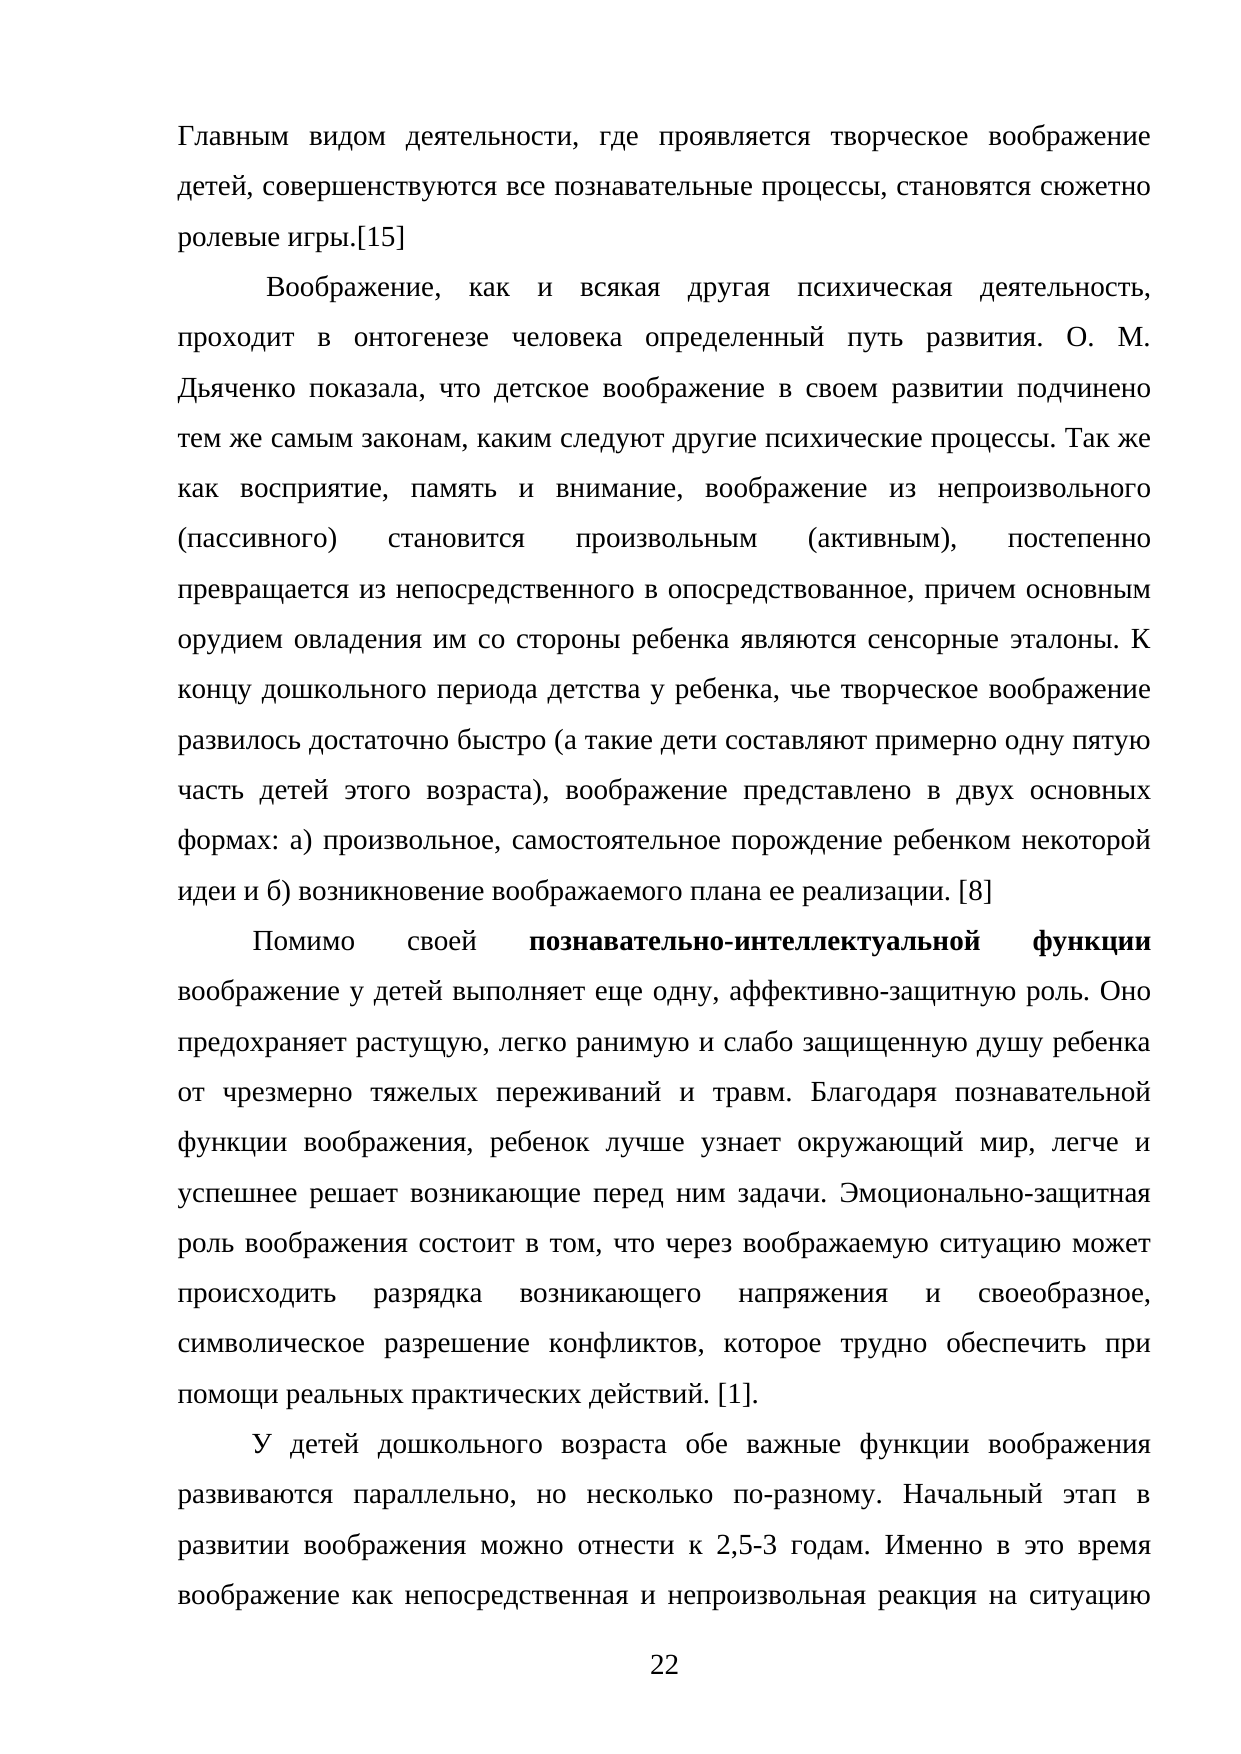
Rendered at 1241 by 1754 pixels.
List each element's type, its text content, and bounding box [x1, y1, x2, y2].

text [177, 1426, 1152, 1611]
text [177, 118, 1152, 252]
text Воображение, как и всякая другая психическая деятельность, проходит в онтогенезе человека определенный путь развития. О. М. Дьяченко показала, что детское воображение в своем развитии подчинено тем же самым законам, каким следуют другие психические процессы. Так же как восприятие, память и внимание, воображение из непроизвольного (пассивного) становится произвольным (активным), постепенно превращается из непосредственного в опосредствованное, причем основным орудием овладения им со стороны ребенка являются сенсорные эталоны. К концу дошкольного периода детства у ребенка, чье творческое воображение развилось достаточно быстро (а такие дети составляют примерно одну пятую часть детей этого возраста), воображение представлено в двух основных формах: а) произвольное, самостоятельное порождение ребенком некоторой идеи и б) возникновение воображаемого плана ее реализации. [8] [177, 269, 1152, 906]
text Помимо своей познавательно-интеллектуальной функции воображение у детей выполняет еще одну, аффективно-защитную роль. Оно предохраняет растущую, легко ранимую и слабо защищенную душу ребенка от чрезмерно тяжелых переживаний и травм. Благодаря познавательной функции воображения, ребенок лучше узнает окружающий мир, легче и успешнее решает возникающие перед ним задачи. Эмоционально-защитная роль воображения состоит в том, что через воображаемую ситуацию может происходить разрядка возникающего напряжения и своеобразное, символическое разрешение конфликтов, которое трудно обеспечить при помощи реальных практических действий. [1]. [177, 923, 1152, 1409]
